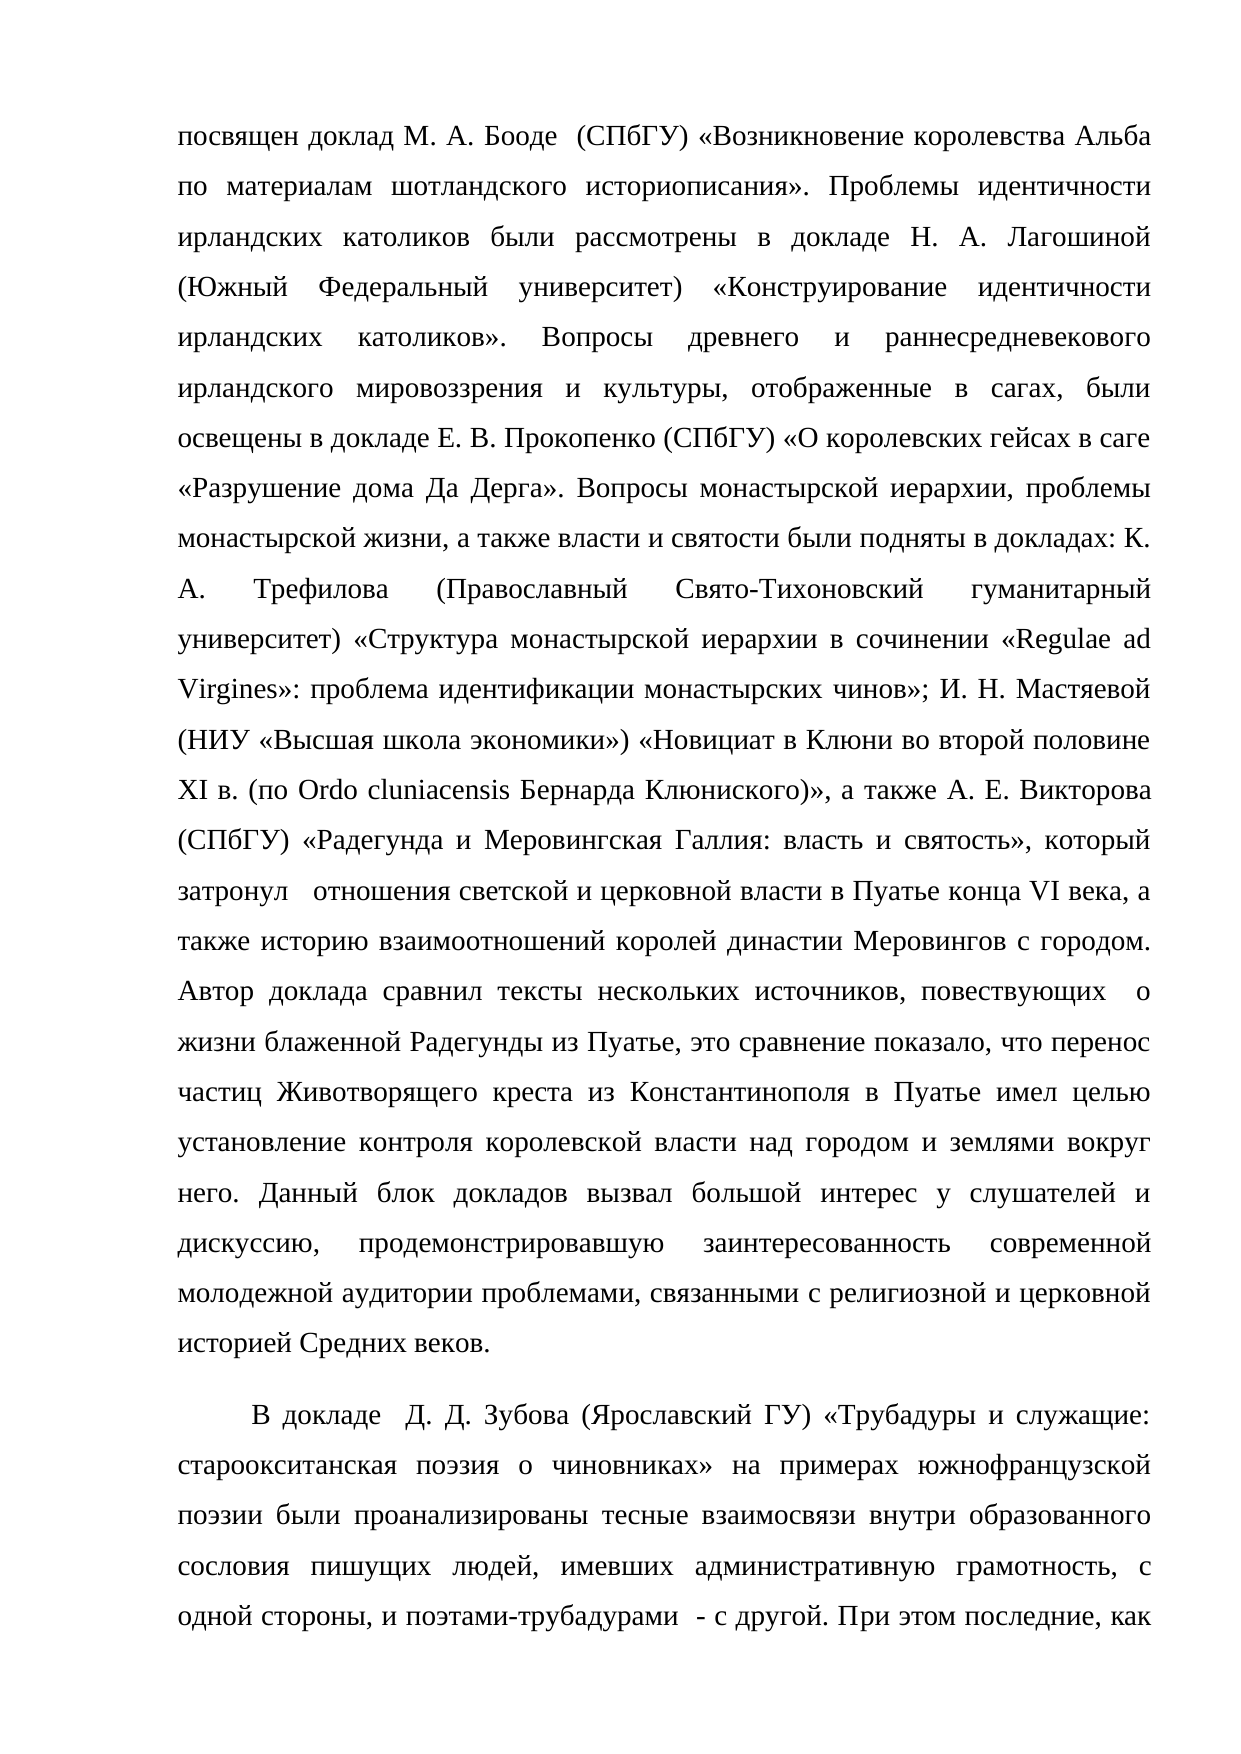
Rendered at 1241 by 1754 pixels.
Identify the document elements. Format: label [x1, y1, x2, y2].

text [177, 1397, 1152, 1632]
text [177, 118, 1152, 1359]
